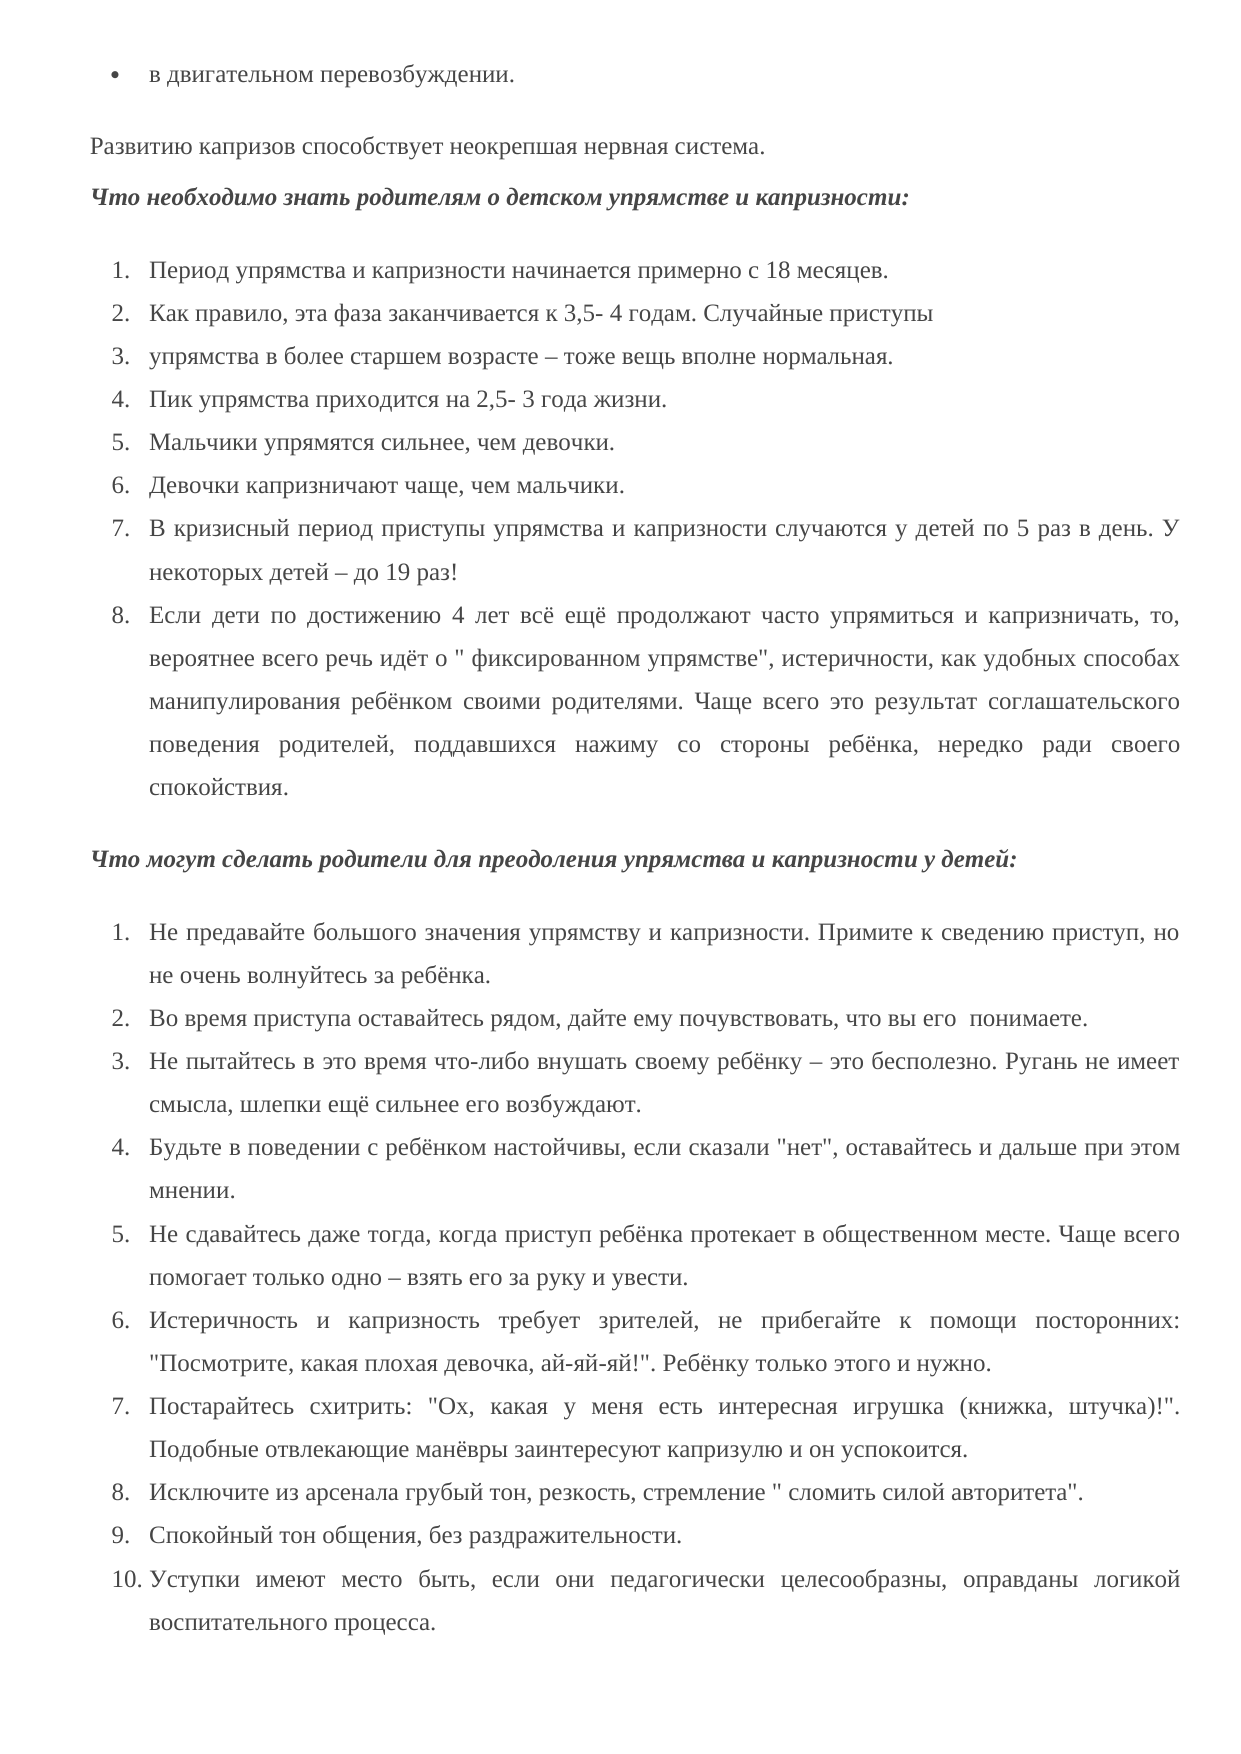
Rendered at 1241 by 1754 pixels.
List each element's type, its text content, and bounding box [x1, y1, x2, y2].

list упрямства в более старшем возрасте – тоже вещь вполне нормальная. [111, 341, 1181, 370]
list Постарайтесь схитрить: "Ох, какая у меня есть интересная игрушка (книжка, штучка)!". Подобные отвлекающие манёвры заинтересуют капризулю и он успокоится. [111, 1391, 1181, 1463]
list Пик упрямства приходится на 2,5- 3 года жизни. [111, 384, 1181, 413]
list Истеричность и капризность требует зрителей, не прибегайте к помощи посторонних: "Посмотрите, какая плохая девочка, ай-яй-яй!". Ребёнку только этого и нужно. [111, 1305, 1181, 1377]
list Девочки капризничают чаще, чем мальчики. [111, 470, 1181, 499]
list Если дети по достижению 4 лет всё ещё продолжают часто упрямиться и капризничать, то, вероятнее всего речь идёт о " фиксированном упрямстве", истеричности, как удобных способах манипулирования ребёнком своими родителями. Чаще всего это результат соглашательского поведения родителей, поддавшихся нажиму со стороны ребёнка, нередко ради своего спокойствия. [111, 600, 1181, 801]
list Не пытайтесь в это время что-либо внушать своему ребёнку – это бесполезно. Ругань не имеет смысла, шлепки ещё сильнее его возбуждают. [111, 1046, 1181, 1118]
text Развитию капризов способствует неокрепшая нервная система. [74, 131, 1181, 160]
list в двигательном перевозбуждении. [111, 59, 1181, 88]
list Мальчики упрямятся сильнее, чем девочки. [111, 427, 1181, 456]
list Не предавайте большого значения упрямству и капризности. Примите к сведению приступ, но не очень волнуйтесь за ребёнка. [111, 917, 1181, 989]
list Не сдавайтесь даже тогда, когда приступ ребёнка протекает в общественном месте. Чаще всего помогает только одно – взять его за руку и увести. [111, 1219, 1181, 1291]
list Во время приступа оставайтесь рядом, дайте ему почувствовать, что вы его понимаете. [111, 1003, 1181, 1032]
list Период упрямства и капризности начинается примерно с 18 месяцев. [111, 255, 1181, 283]
list В кризисный период приступы упрямства и капризности случаются у детей по 5 раз в день. У некоторых детей – до 19 раз! [111, 513, 1181, 585]
list Как правило, эта фаза заканчивается к 3,5- 4 годам. Случайные приступы [111, 298, 1181, 327]
list Уступки имеют место быть, если они педагогически целесообразны, оправданы логикой воспитательного процесса. [111, 1564, 1181, 1636]
text Что могут сделать родители для преодоления упрямства и капризности у детей: [74, 844, 1181, 873]
text Что необходимо знать родителям о детском упрямстве и капризности: [74, 182, 1181, 211]
list Исключите из арсенала грубый тон, резкость, стремление " сломить силой авторитета". [111, 1477, 1181, 1506]
list Будьте в поведении с ребёнком настойчивы, если сказали "нет", оставайтесь и дальше при этом мнении. [111, 1132, 1181, 1204]
list Спокойный тон общения, без раздражительности. [111, 1521, 1181, 1549]
